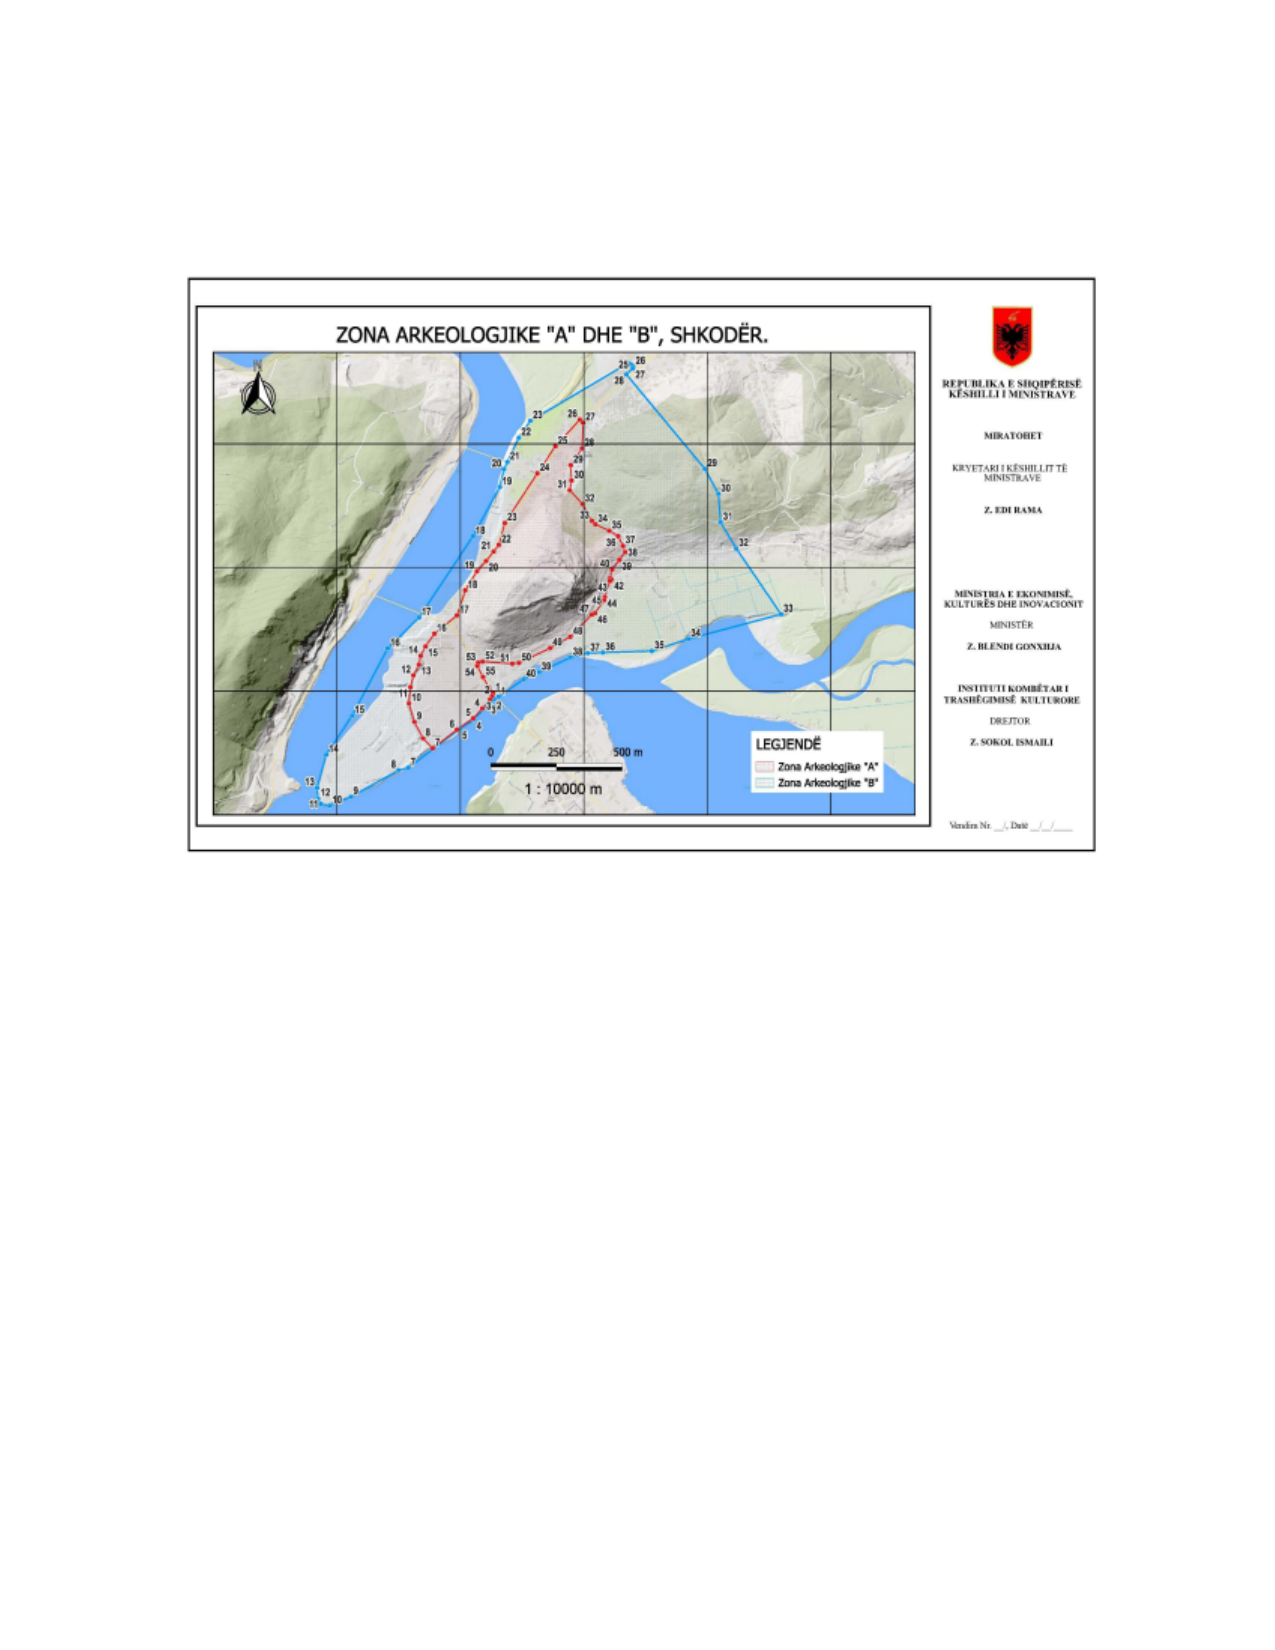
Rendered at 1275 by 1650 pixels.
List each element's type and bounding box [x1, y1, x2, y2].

picture [150, 196, 1125, 874]
